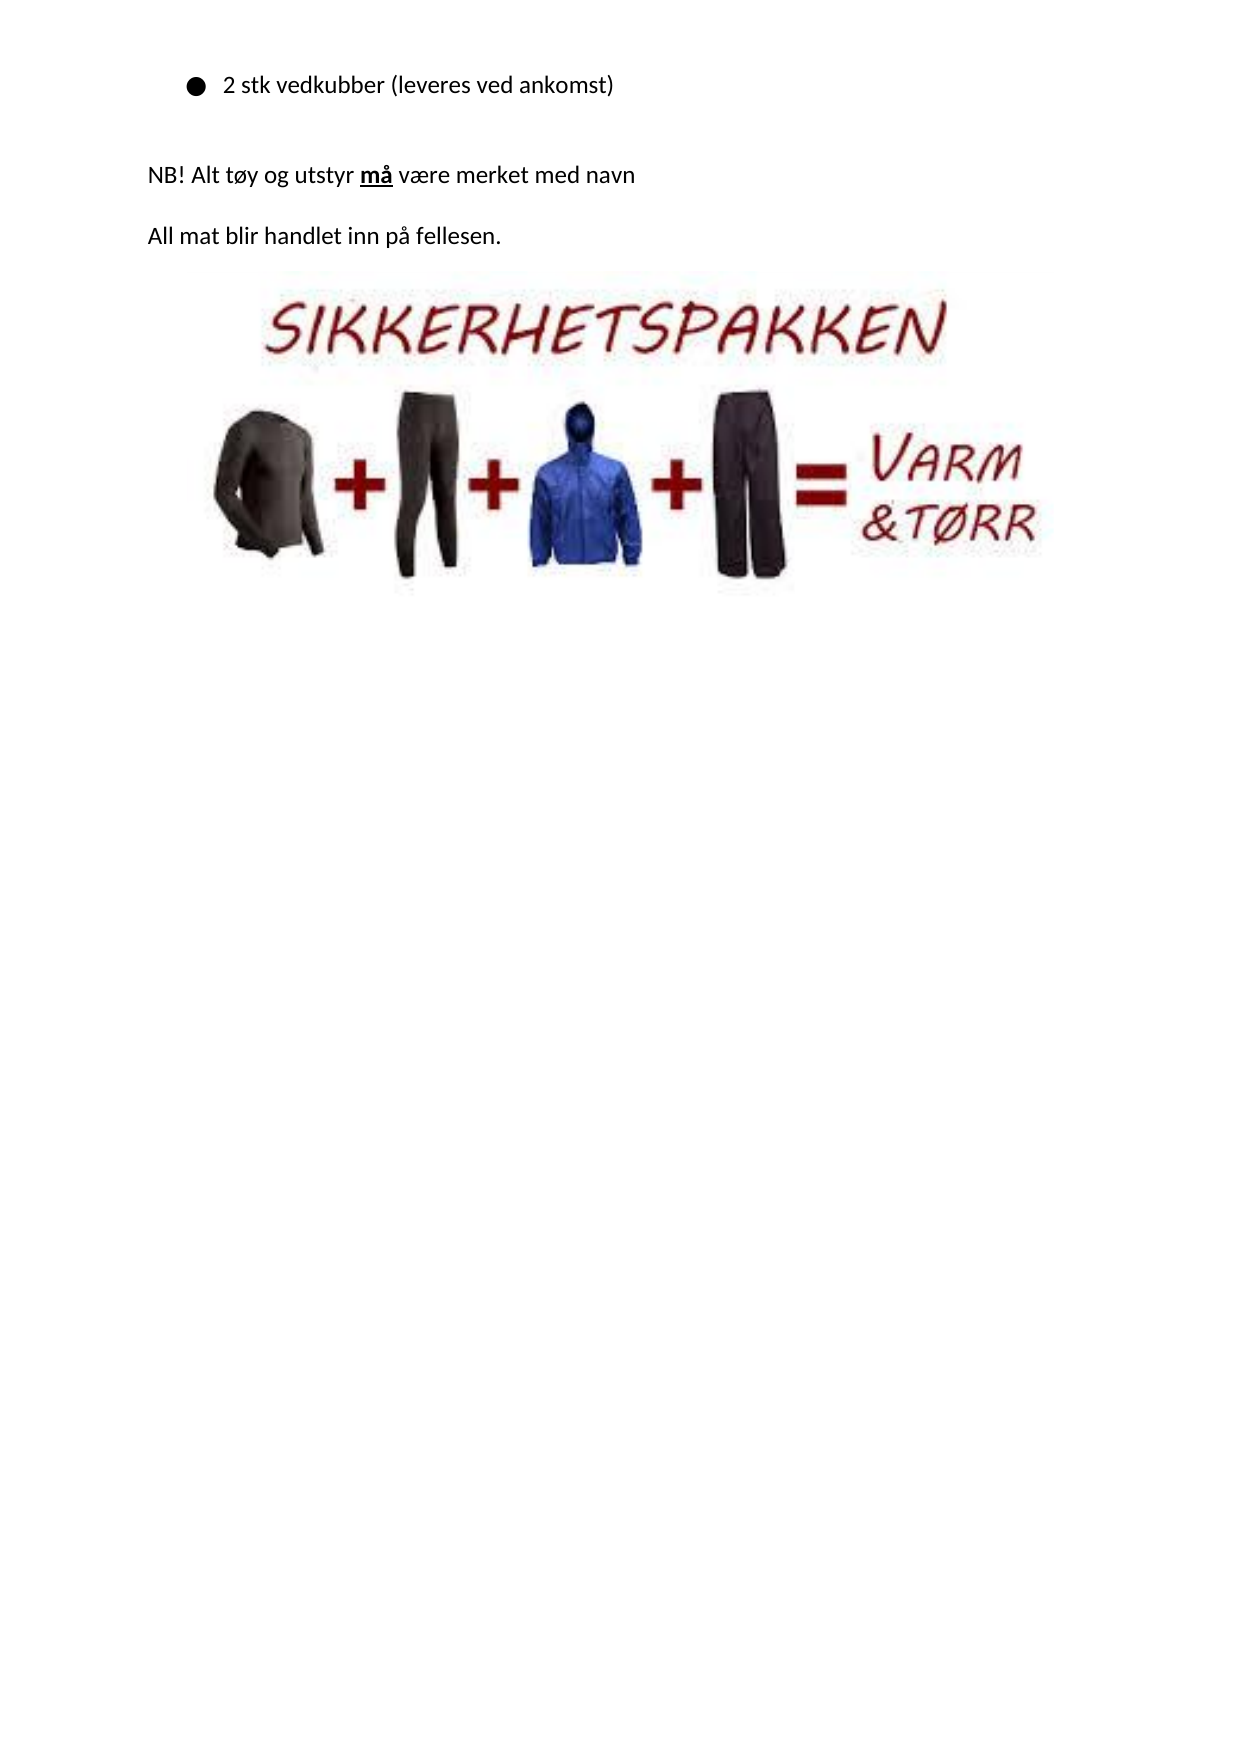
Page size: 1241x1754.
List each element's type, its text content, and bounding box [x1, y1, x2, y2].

text NB! Alt tøy og utstyr må være merket med navn All mat blir handlet inn på fellesen. [148, 159, 1093, 251]
list 2 stk vedkubber (leveres ved ankomst) [185, 57, 1093, 108]
picture [186, 271, 1054, 601]
